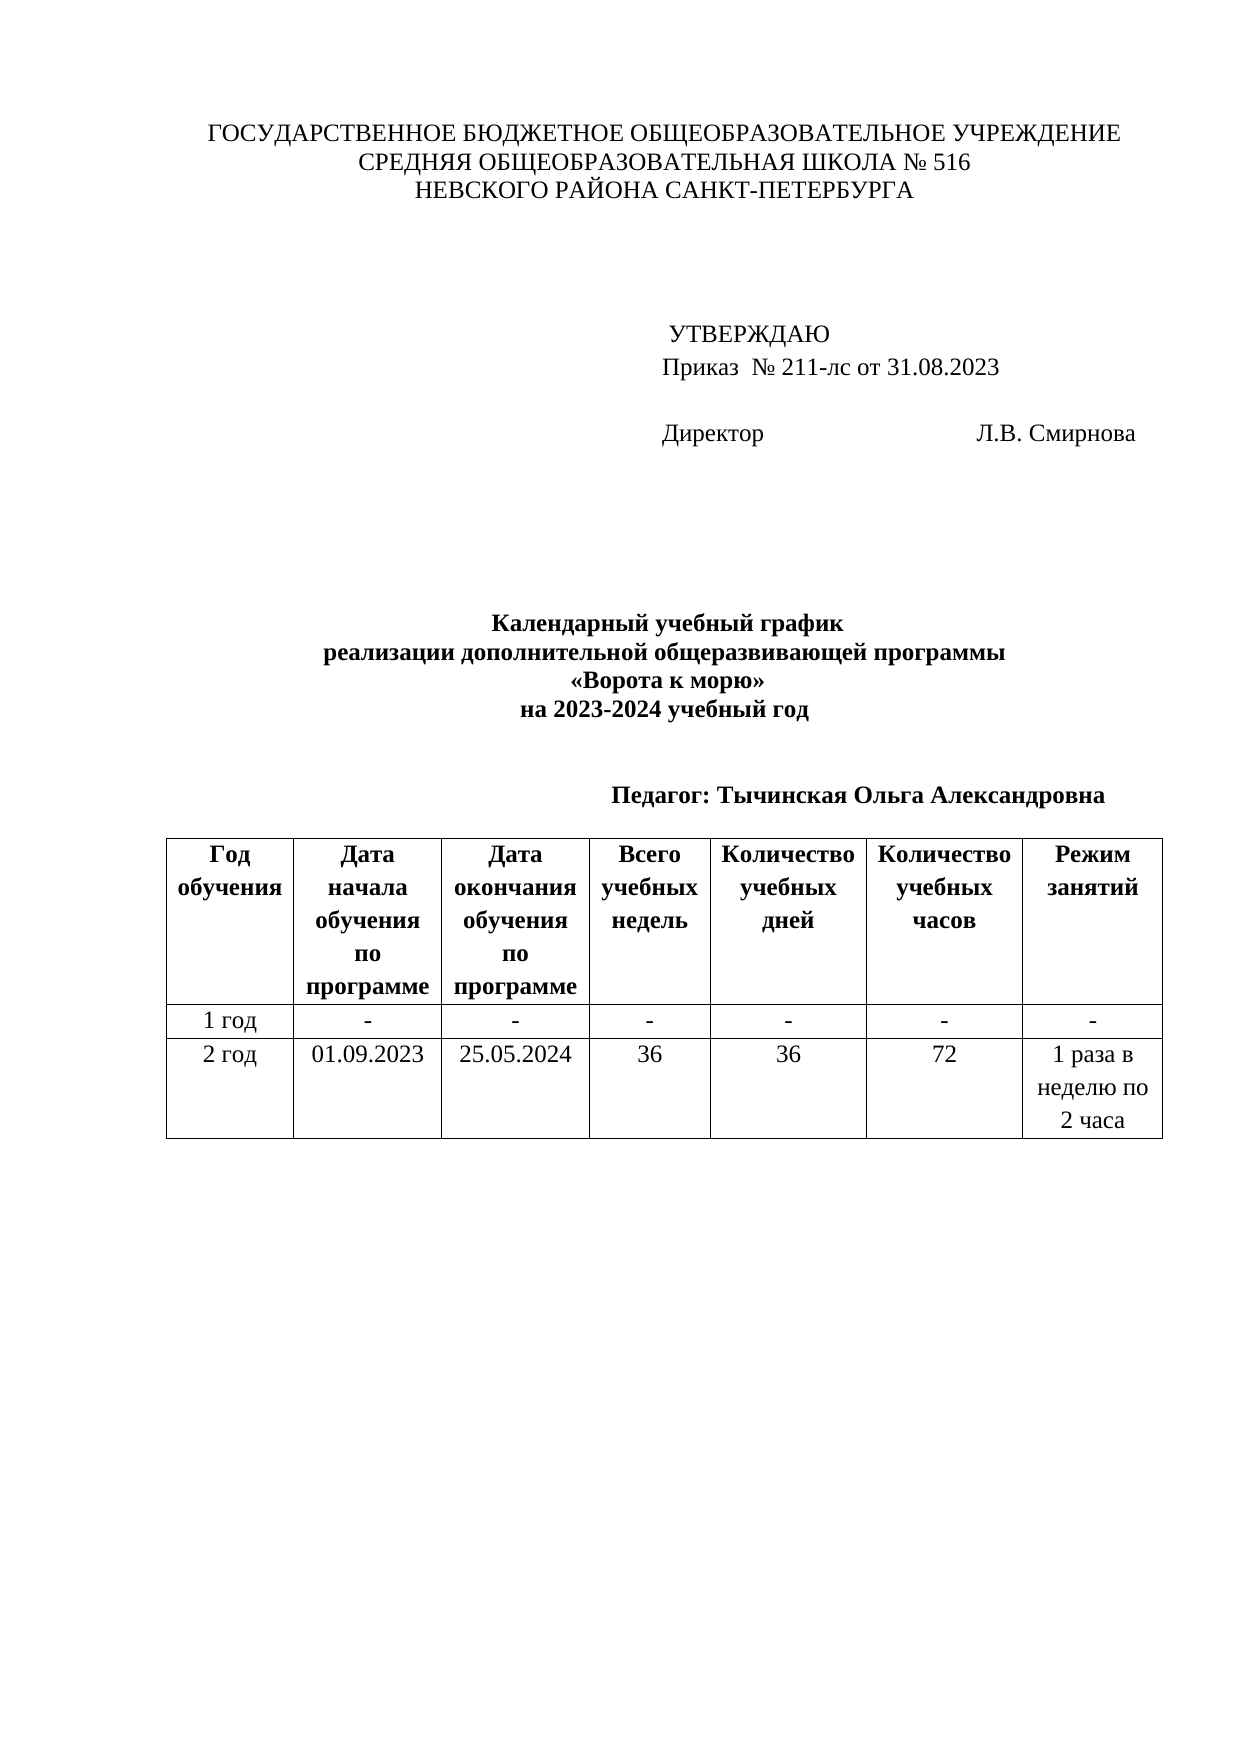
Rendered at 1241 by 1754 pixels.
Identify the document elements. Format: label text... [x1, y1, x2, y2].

table_header Количество учебных часов [867, 839, 1022, 1004]
table_header Режим занятий [1023, 839, 1162, 1004]
table_cell 36 [711, 1039, 866, 1138]
table_header Количество учебных дней [711, 839, 866, 1004]
table_cell 36 [590, 1039, 710, 1138]
table_header Всего учебных недель [590, 839, 710, 1004]
table_cell 2 год [167, 1039, 293, 1138]
text на 2023-2024 учебный год [177, 694, 1152, 723]
table_cell - [590, 1005, 710, 1038]
table_cell 01.09.2023 [294, 1039, 441, 1138]
text реализации дополнительной общеразвивающей программы [177, 637, 1152, 666]
table_cell 1 раза в неделю по 2 часа [1023, 1039, 1162, 1138]
text «Ворота к морю» [177, 666, 1152, 694]
table_cell - [711, 1005, 866, 1038]
table_cell 25.05.2024 [442, 1039, 589, 1138]
table_header Год обучения [167, 839, 293, 1004]
text НЕВСКОГО РАЙОНА САНКТ-ПЕТЕРБУРГА [177, 176, 1152, 204]
table_cell 1 год [167, 1005, 293, 1038]
text Педагог: Тычинская Ольга Александровна [177, 781, 1152, 809]
table_cell 72 [867, 1039, 1022, 1138]
table_header УТВЕРЖДАЮ Приказ № 211-лс от 31.08.2023 Директор Л.В. Смирнова [651, 319, 1152, 551]
table_cell - [867, 1005, 1022, 1038]
table_cell - [294, 1005, 441, 1038]
text ГОСУДАРСТВЕННОЕ БЮДЖЕТНОЕ ОБЩЕОБРАЗОВАТЕЛЬНОЕ УЧРЕЖДЕНИЕ [177, 118, 1152, 147]
table_header Дата окончания обучения по программе [442, 839, 589, 1004]
table_header Дата начала обучения по программе [294, 839, 441, 1004]
text Календарный учебный график [177, 608, 1152, 637]
table_cell - [1023, 1005, 1162, 1038]
table_cell - [442, 1005, 589, 1038]
text СРЕДНЯЯ ОБЩЕОБРАЗОВАТЕЛЬНАЯ ШКОЛА № 516 [177, 147, 1152, 176]
